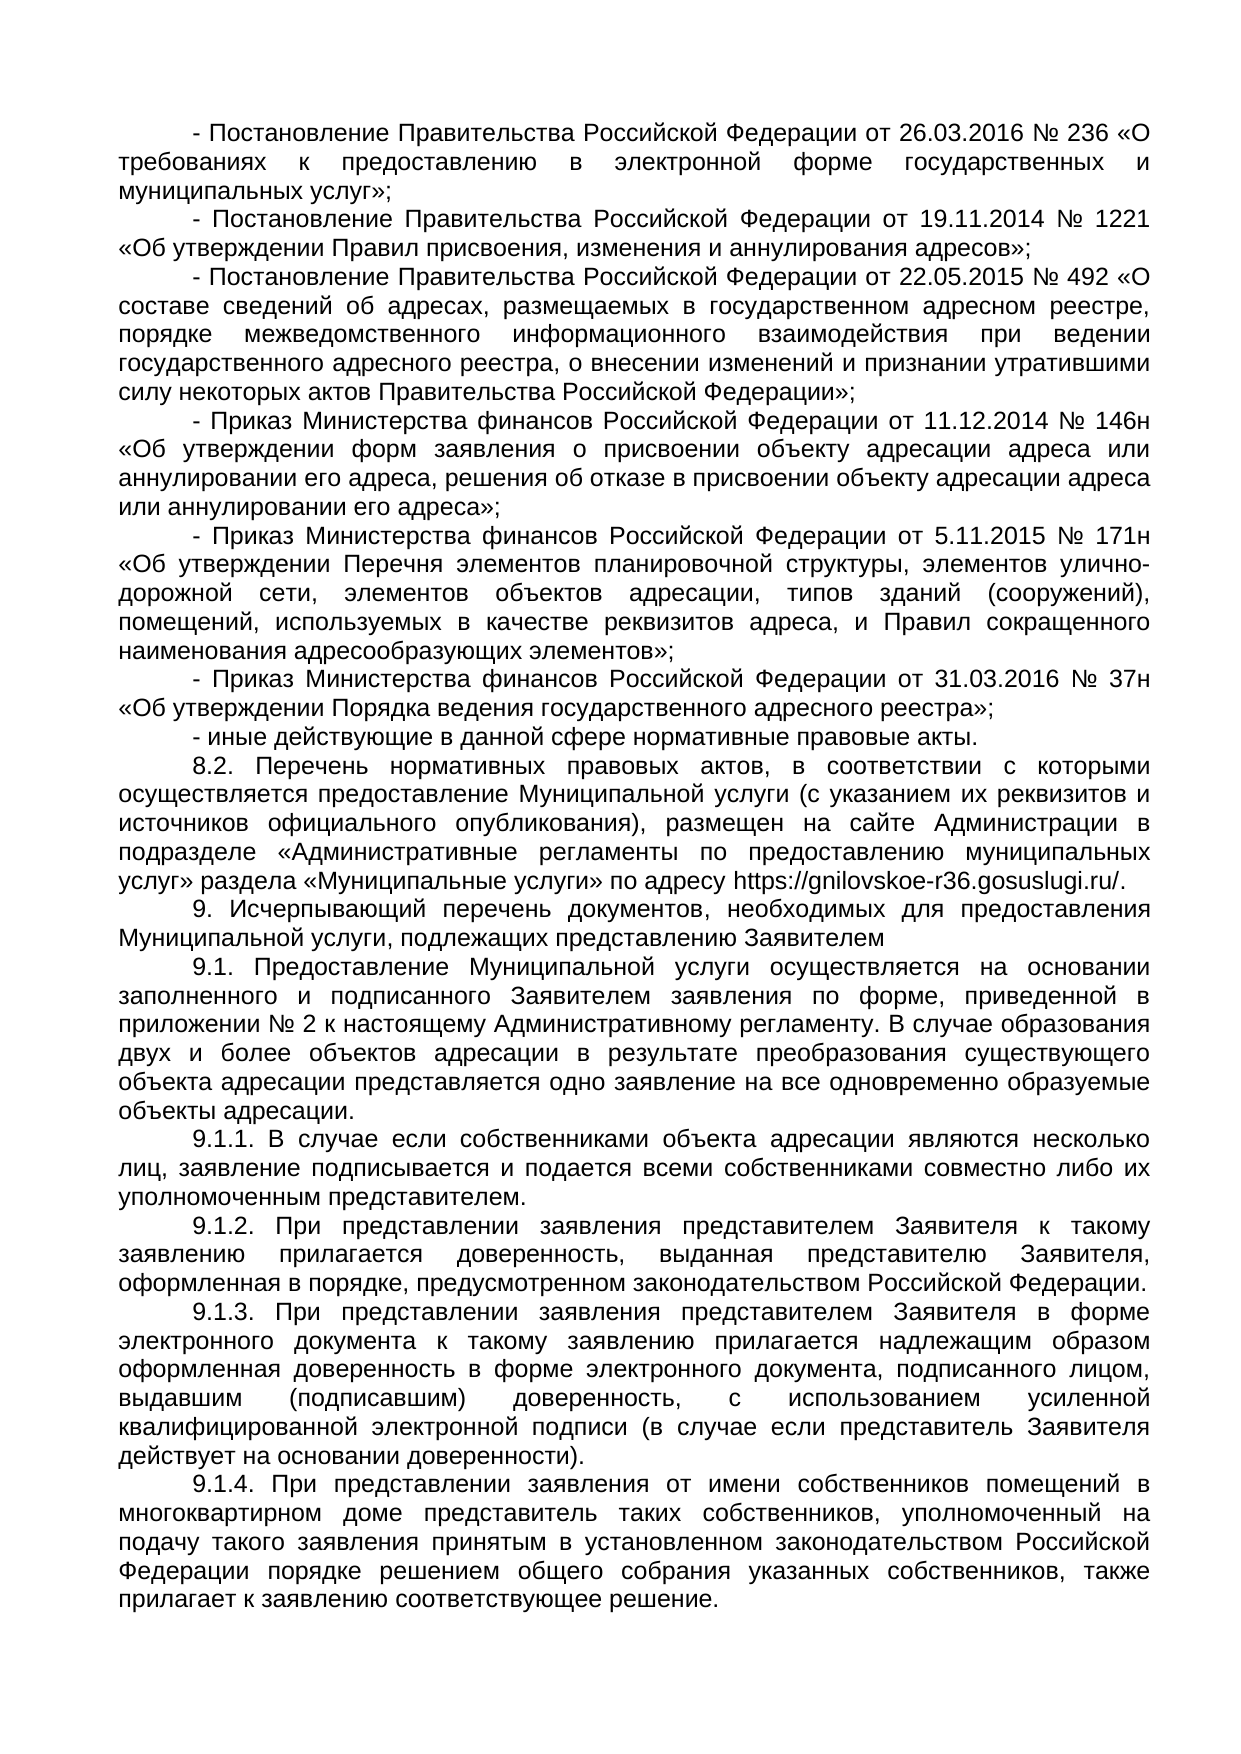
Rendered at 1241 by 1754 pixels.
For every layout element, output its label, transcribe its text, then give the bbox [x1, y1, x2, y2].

text - Постановление Правительства Российской Федерации от 22.05.2015 № 492 «О составе сведений об адресах, размещаемых в государственном адресном реестре, порядке межведомственного информационного взаимодействия при ведении государственного адресного реестра, о внесении изменений и признании утратившими силу некоторых актов Правительства Российской Федерации»; [118, 262, 1152, 406]
text 9.1.3. При представлении заявления представителем Заявителя в форме электронного документа к такому заявлению прилагается надлежащим образом оформленная доверенность в форме электронного документа, подписанного лицом, выдавшим (подписавшим) доверенность, с использованием усиленной квалифицированной электронной подписи (в случае если представитель Заявителя действует на основании доверенности). [118, 1297, 1152, 1469]
text - иные действующие в данной сфере нормативные правовые акты. [118, 722, 1152, 751]
text - Приказ Министерства финансов Российской Федерации от 5.11.2015 № 171н «Об утверждении Перечня элементов планировочной структуры, элементов улично-дорожной сети, элементов объектов адресации, типов зданий (сооружений), помещений, используемых в качестве реквизитов адреса, и Правил сокращенного наименования адресообразующих элементов»; [118, 521, 1152, 664]
text 9.1. Предоставление Муниципальной услуги осуществляется на основании заполненного и подписанного Заявителем заявления по форме, приведенной в приложении № 2 к настоящему Административному регламенту. В случае образования двух и более объектов адресации в результате преобразования существующего объекта адресации представляется одно заявление на все одновременно образуемые объекты адресации. [118, 952, 1152, 1124]
text 8.2. Перечень нормативных правовых актов, в соответствии с которыми осуществляется предоставление Муниципальной услуги (с указанием их реквизитов и источников официального опубликования), размещен на сайте Администрации в подразделе «Административные регламенты по предоставлению муниципальных услуг» раздела «Муниципальные услуги» по адресу https://gnilovskoe-r36.gosuslugi.ru/. [118, 751, 1152, 894]
text 9.1.2. При представлении заявления представителем Заявителя к такому заявлению прилагается доверенность, выданная представителю Заявителя, оформленная в порядке, предусмотренном законодательством Российской Федерации. [118, 1211, 1152, 1297]
text - Постановление Правительства Российской Федерации от 19.11.2014 № 1221 «Об утверждении Правил присвоения, изменения и аннулирования адресов»; [118, 204, 1152, 262]
text 9.1.1. В случае если собственниками объекта адресации являются несколько лиц, заявление подписывается и подается всеми собственниками совместно либо их уполномоченным представителем. [118, 1124, 1152, 1211]
text - Постановление Правительства Российской Федерации от 26.03.2016 № 236 «О требованиях к предоставлению в электронной форме государственных и муниципальных услуг»; [118, 118, 1152, 204]
text 9.1.4. При представлении заявления от имени собственников помещений в многоквартирном доме представитель таких собственников, уполномоченный на подачу такого заявления принятым в установленном законодательством Российской Федерации порядке решением общего собрания указанных собственников, также прилагает к заявлению соответствующее решение. [118, 1469, 1152, 1613]
text - Приказ Министерства финансов Российской Федерации от 11.12.2014 № 146н «Об утверждении форм заявления о присвоении объекту адресации адреса или аннулировании его адреса, решения об отказе в присвоении объекту адресации адреса или аннулировании его адреса»; [118, 406, 1152, 521]
text - Приказ Министерства финансов Российской Федерации от 31.03.2016 № 37н «Об утверждении Порядка ведения государственного адресного реестра»; [118, 664, 1152, 722]
text 9. Исчерпывающий перечень документов, необходимых для предоставления Муниципальной услуги, подлежащих представлению Заявителем [118, 894, 1152, 952]
